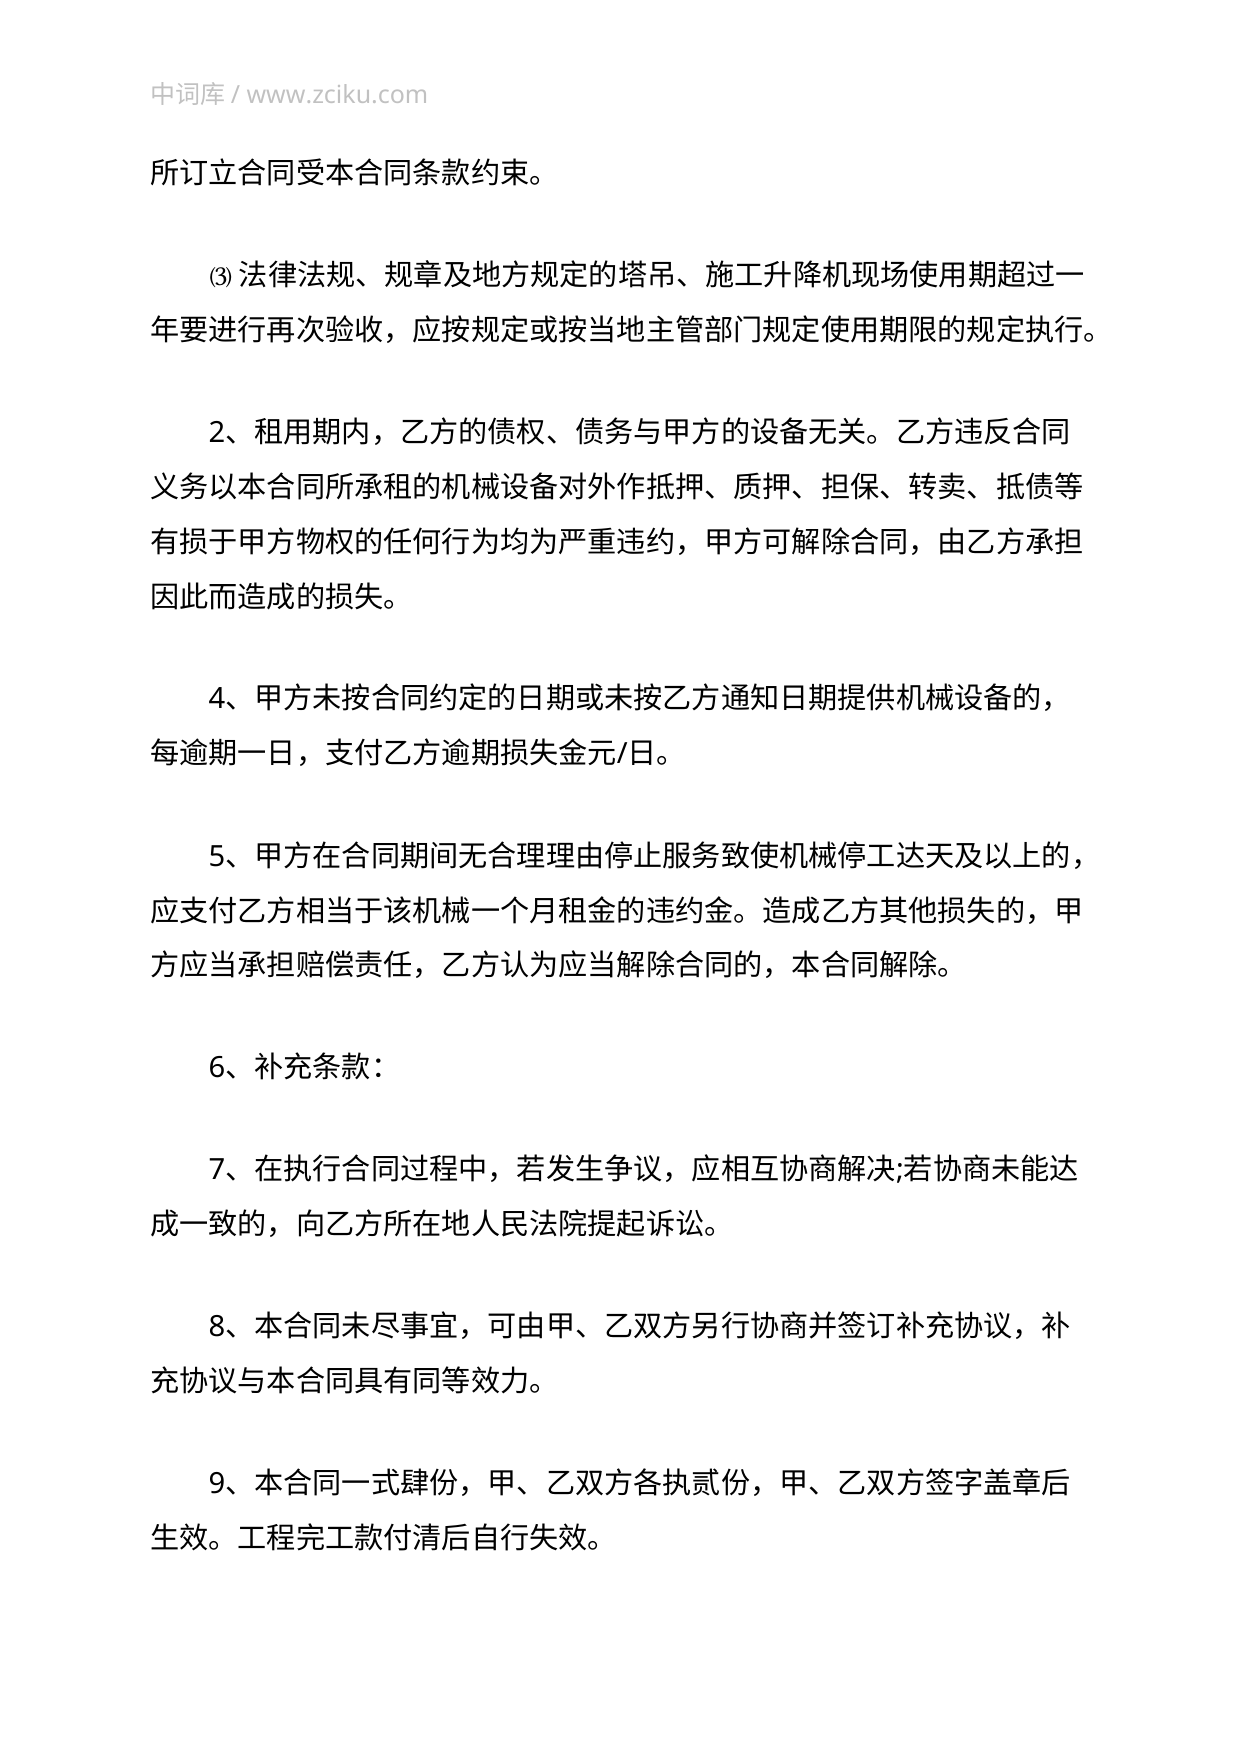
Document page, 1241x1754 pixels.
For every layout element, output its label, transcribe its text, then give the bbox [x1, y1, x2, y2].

text 8、本合同未尽事宜，可由甲、乙双方另行协商并签订补充协议，补充协议与本合同具有同等效力。 [150, 1302, 1090, 1400]
text 6、补充条款： [150, 1044, 1090, 1086]
text 5、甲方在合同期间无合理理由停止服务致使机械停工达天及以上的，应支付乙方相当于该机械一个月租金的违约金。造成乙方其他损失的，甲方应当承担赔偿责任，乙方认为应当解除合同的，本合同解除。 [150, 832, 1090, 984]
text 2、租用期内，乙方的债权、债务与甲方的设备无关。乙方违反合同义务以本合同所承租的机械设备对外作抵押、质押、担保、转卖、抵债等有损于甲方物权的任何行为均为严重违约，甲方可解除合同，由乙方承担因此而造成的损失。 [150, 408, 1090, 616]
text 9、本合同一式肆份，甲、乙双方各执贰份，甲、乙双方签字盖章后生效。工程完工款付清后自行失效。 [150, 1459, 1090, 1557]
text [150, 150, 1090, 192]
text ⑶法律法规、规章及地方规定的塔吊、施工升降机现场使用期超过一年要进行再次验收，应按规定或按当地主管部门规定使用期限的规定执行。 [150, 252, 1090, 349]
text 7、在执行合同过程中，若发生争议，应相互协商解决;若协商未能达成一致的，向乙方所在地人民法院提起诉讼。 [150, 1146, 1090, 1243]
text 4、甲方未按合同约定的日期或未按乙方通知日期提供机械设备的，每逾期一日，支付乙方逾期损失金元/日。 [150, 675, 1090, 772]
